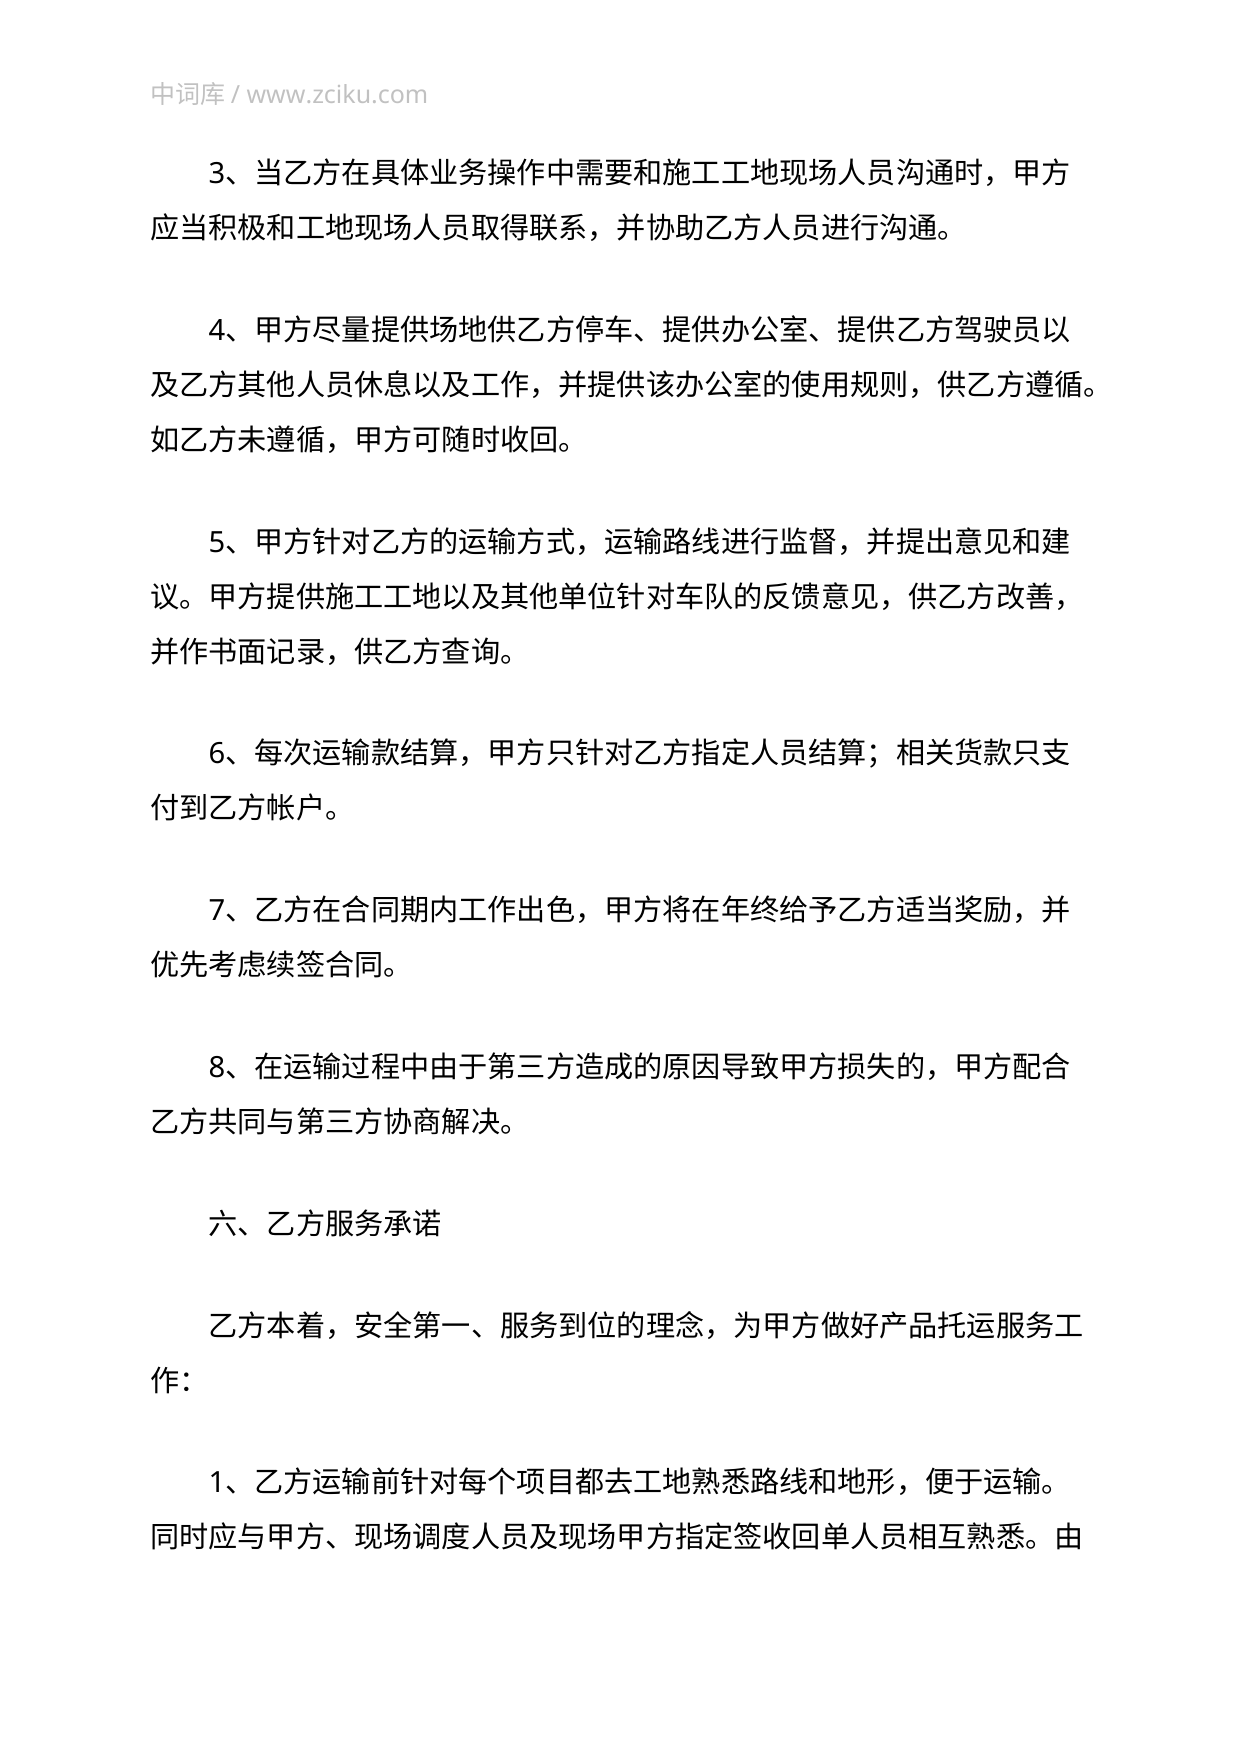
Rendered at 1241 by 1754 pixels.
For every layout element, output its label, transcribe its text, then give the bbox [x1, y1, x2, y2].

text 8、在运输过程中由于第三方造成的原因导致甲方损失的，甲方配合乙方共同与第三方协商解决。 [150, 1044, 1090, 1141]
text 3、当乙方在具体业务操作中需要和施工工地现场人员沟通时，甲方应当积极和工地现场人员取得联系，并协助乙方人员进行沟通。 [150, 150, 1090, 247]
text 5、甲方针对乙方的运输方式，运输路线进行监督，并提出意见和建议。甲方提供施工工地以及其他单位针对车队的反馈意见，供乙方改善，并作书面记录，供乙方查询。 [150, 518, 1090, 671]
text 乙方本着，安全第一、服务到位的理念，为甲方做好产品托运服务工作： [150, 1302, 1090, 1399]
text 4、甲方尽量提供场地供乙方停车、提供办公室、提供乙方驾驶员以及乙方其他人员休息以及工作，并提供该办公室的使用规则，供乙方遵循。如乙方未遵循，甲方可随时收回。 [150, 307, 1090, 459]
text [150, 1459, 1090, 1556]
text 6、每次运输款结算，甲方只针对乙方指定人员结算；相关货款只支付到乙方帐户。 [150, 730, 1090, 827]
text 六、乙方服务承诺 [150, 1200, 1090, 1243]
text 7、乙方在合同期内工作出色，甲方将在年终给予乙方适当奖励，并优先考虑续签合同。 [150, 887, 1090, 984]
